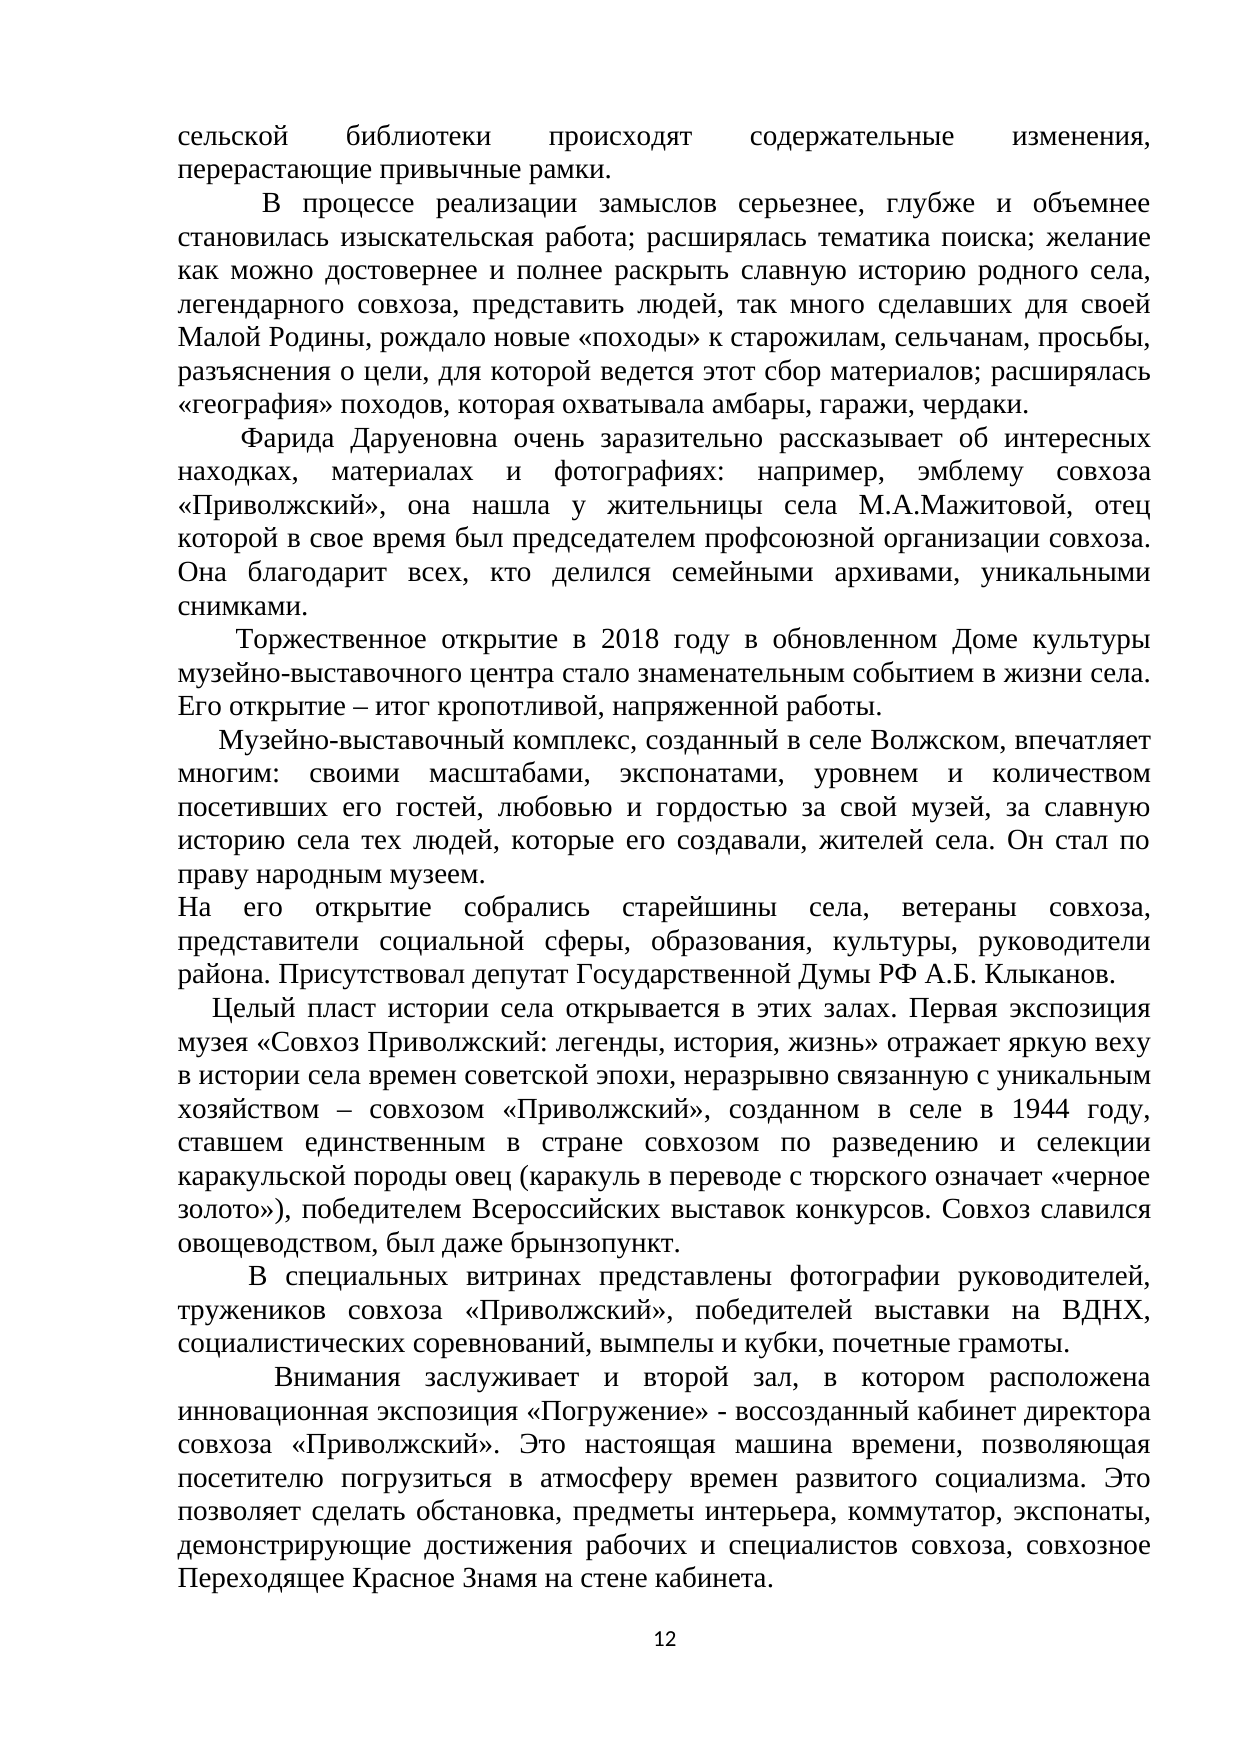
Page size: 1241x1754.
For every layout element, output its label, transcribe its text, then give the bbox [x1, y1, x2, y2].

text Внимания заслуживает и второй зал, в котором расположена инновационная экспозиция «Погружение» - воссозданный кабинет директора совхоза «Приволжский». Это настоящая машина времени, позволяющая посетителю погрузиться в атмосферу времен развитого социализма. Это позволяет сделать обстановка, предметы интерьера, коммутатор, экспонаты, демонстрирующие достижения рабочих и специалистов совхоза, совхозное Переходящее Красное Знамя на стене кабинета. [177, 1359, 1152, 1594]
text В процессе реализации замыслов серьезнее, глубже и объемнее становилась изыскательская работа; расширялась тематика поиска; желание как можно достовернее и полнее раскрыть славную историю родного села, легендарного совхоза, представить людей, так много сделавших для своей Малой Родины, рождало новые «походы» к старожилам, сельчанам, просьбы, разъяснения о цели, для которой ведется этот сбор материалов; расширялась «география» походов, которая охватывала амбары, гаражи, чердаки. [177, 185, 1152, 420]
text На его открытие собрались старейшины села, ветераны совхоза, представители социальной сферы, образования, культуры, руководители района. Присутствовал депутат Государственной Думы РФ А.Б. Клыканов. [177, 889, 1152, 990]
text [177, 118, 1152, 185]
text Целый пласт истории села открывается в этих залах. Первая экспозиция музея «Совхоз Приволжский: легенды, история, жизнь» отражает яркую веху в истории села времен советской эпохи, неразрывно связанную с уникальным хозяйством – совхозом «Приволжский», созданном в селе в 1944 году, ставшем единственным в стране совхозом по разведению и селекции каракульской породы овец (каракуль в переводе с тюрского означает «черное золото»), победителем Всероссийских выставок конкурсов. Совхоз славился овощеводством, был даже брынзопункт. [177, 990, 1152, 1258]
text В специальных витринах представлены фотографии руководителей, тружеников совхоза «Приволжский», победителей выставки на ВДНХ, социалистических соревнований, вымпелы и кубки, почетные грамоты. [177, 1258, 1152, 1359]
text Музейно-выставочный комплекс, созданный в селе Волжском, впечатляет многим: своими масштабами, экспонатами, уровнем и количеством посетивших его гостей, любовью и гордостью за свой музей, за славную историю села тех людей, которые его создавали, жителей села. Он стал по праву народным музеем. [177, 722, 1152, 889]
text Торжественное открытие в 2018 году в обновленном Доме культуры музейно-выставочного центра стало знаменательным событием в жизни села. Его открытие – итог кропотливой, напряженной работы. [177, 621, 1152, 722]
text Фарида Даруеновна очень заразительно рассказывает об интересных находках, материалах и фотографиях: например, эмблему совхоза «Приволжский», она нашла у жительницы села М.А.Мажитовой, отец которой в свое время был председателем профсоюзной организации совхоза. Она благодарит всех, кто делился семейными архивами, уникальными снимками. [177, 420, 1152, 621]
